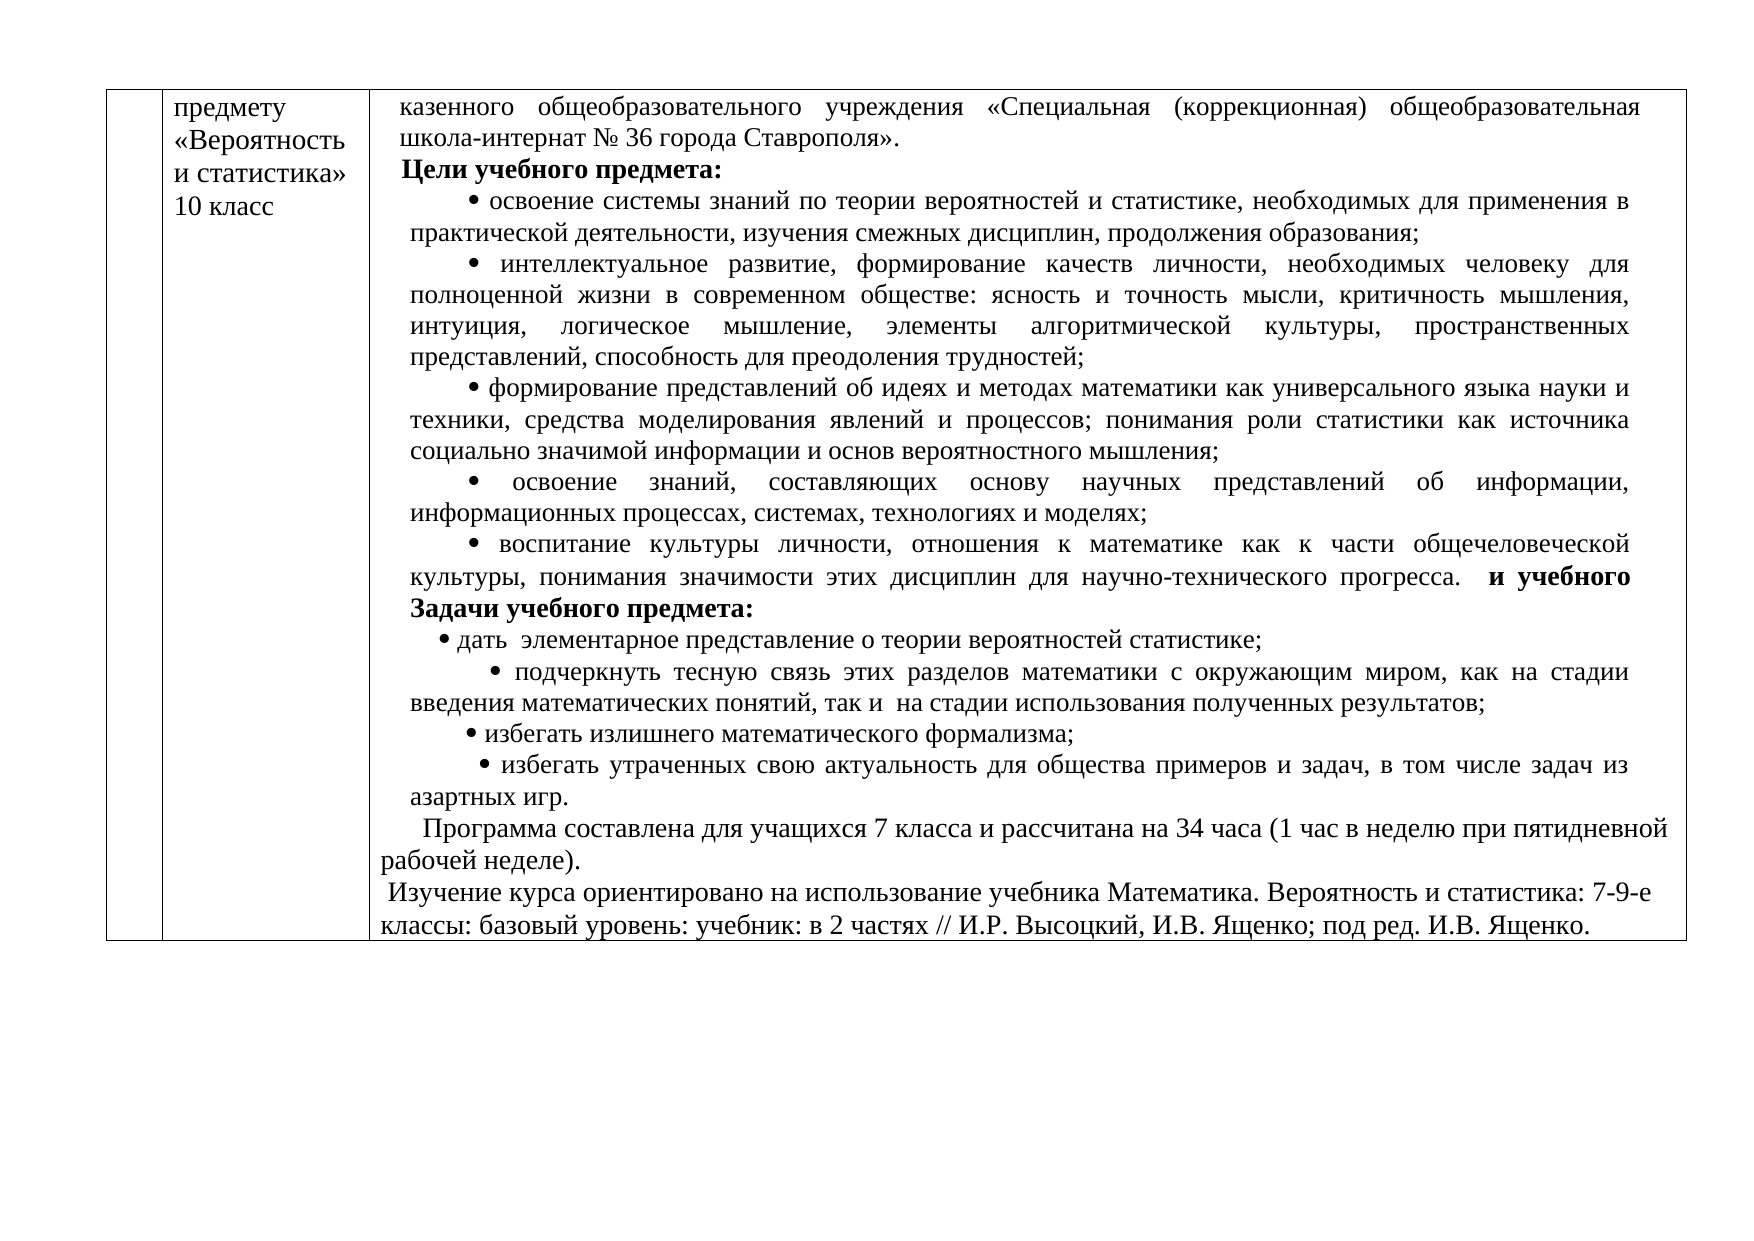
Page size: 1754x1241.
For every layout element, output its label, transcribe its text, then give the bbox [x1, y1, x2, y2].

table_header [370, 90, 1686, 940]
table_header 4 [107, 90, 162, 940]
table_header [163, 90, 369, 940]
